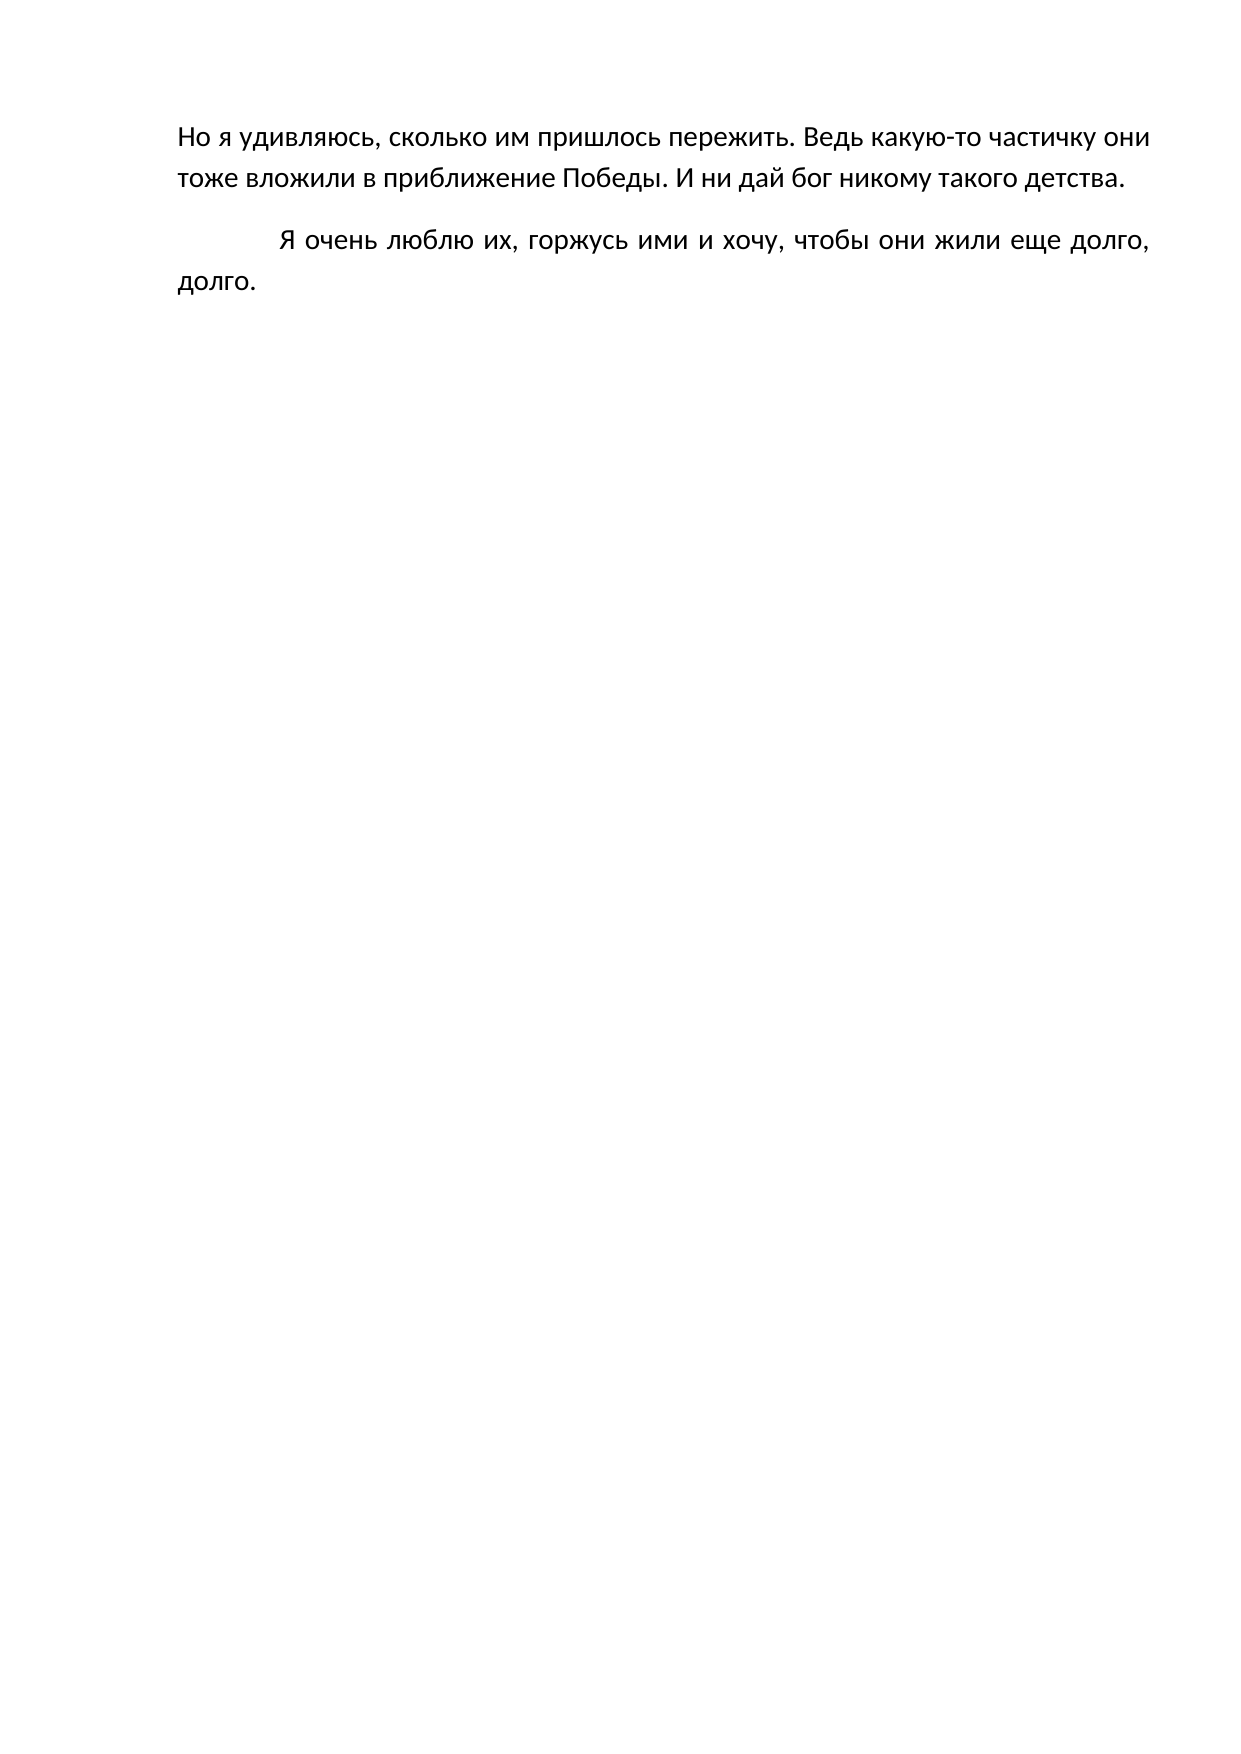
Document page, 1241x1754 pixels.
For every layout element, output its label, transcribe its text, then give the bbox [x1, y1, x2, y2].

text Я очень люблю их, горжусь ими и хочу, чтобы они жили еще долго, долго. [177, 221, 1152, 297]
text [177, 118, 1152, 195]
